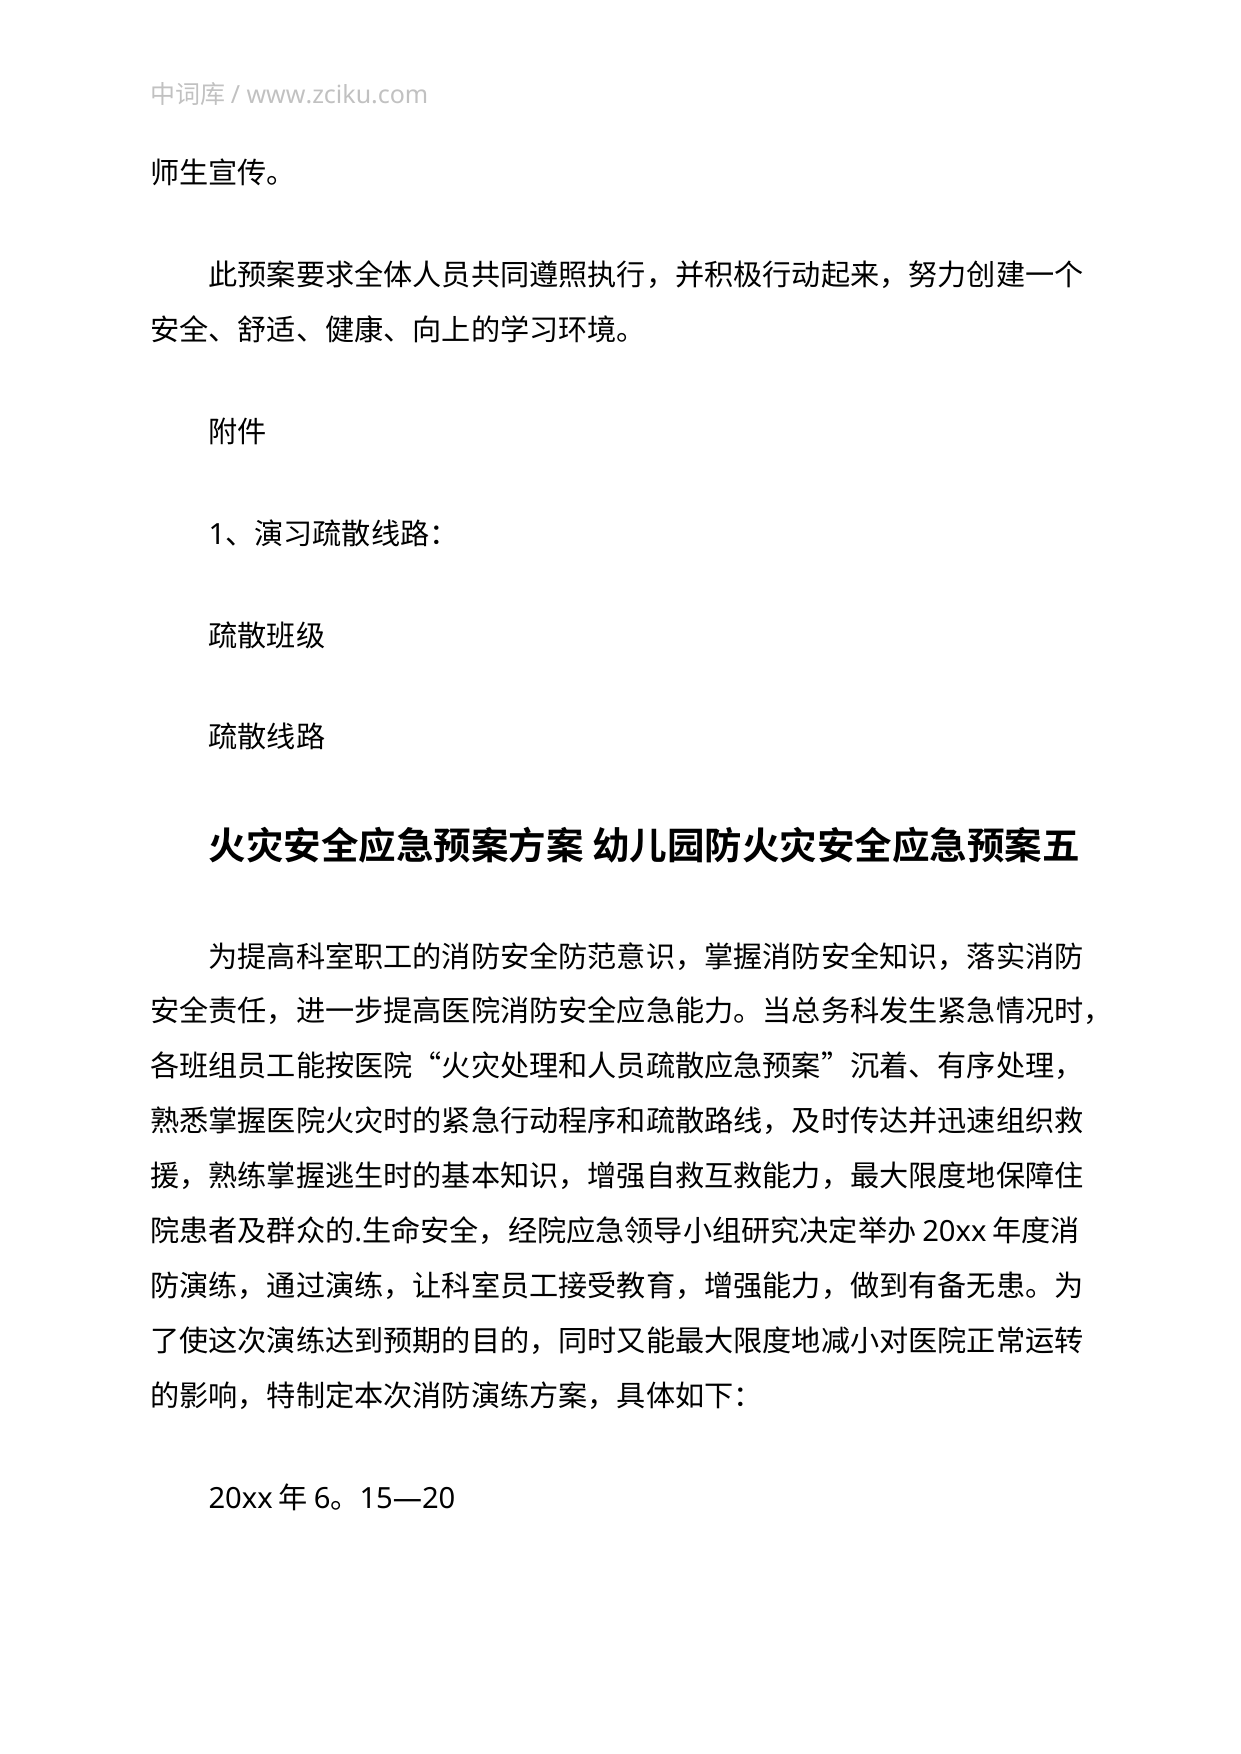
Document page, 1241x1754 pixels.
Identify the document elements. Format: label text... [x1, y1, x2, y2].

text 20xx年6。15―20 [150, 1474, 1090, 1517]
text 火灾安全应急预案方案 幼儿园防火灾安全应急预案五 [150, 816, 1090, 870]
text 此预案要求全体人员共同遵照执行，并积极行动起来，努力创建一个安全、舒适、健康、向上的学习环境。 [150, 252, 1090, 349]
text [150, 150, 1090, 192]
text 疏散线路 [150, 714, 1090, 756]
text 1、演习疏散线路： [150, 510, 1090, 553]
text 附件 [150, 408, 1090, 451]
text 为提高科室职工的消防安全防范意识，掌握消防安全知识，落实消防安全责任，进一步提高医院消防安全应急能力。当总务科发生紧急情况时，各班组员工能按医院“火灾处理和人员疏散应急预案”沉着、有序处理，熟悉掌握医院火灾时的紧急行动程序和疏散路线，及时传达并迅速组织救援，熟练掌握逃生时的基本知识，增强自救互救能力，最大限度地保障住院患者及群众的.生命安全，经院应急领导小组研究决定举办20xx年度消防演练，通过演练，让科室员工接受教育，增强能力，做到有备无患。为了使这次演练达到预期的目的，同时又能最大限度地减小对医院正常运转的影响，特制定本次消防演练方案，具体如下： [150, 933, 1090, 1415]
text 疏散班级 [150, 612, 1090, 654]
